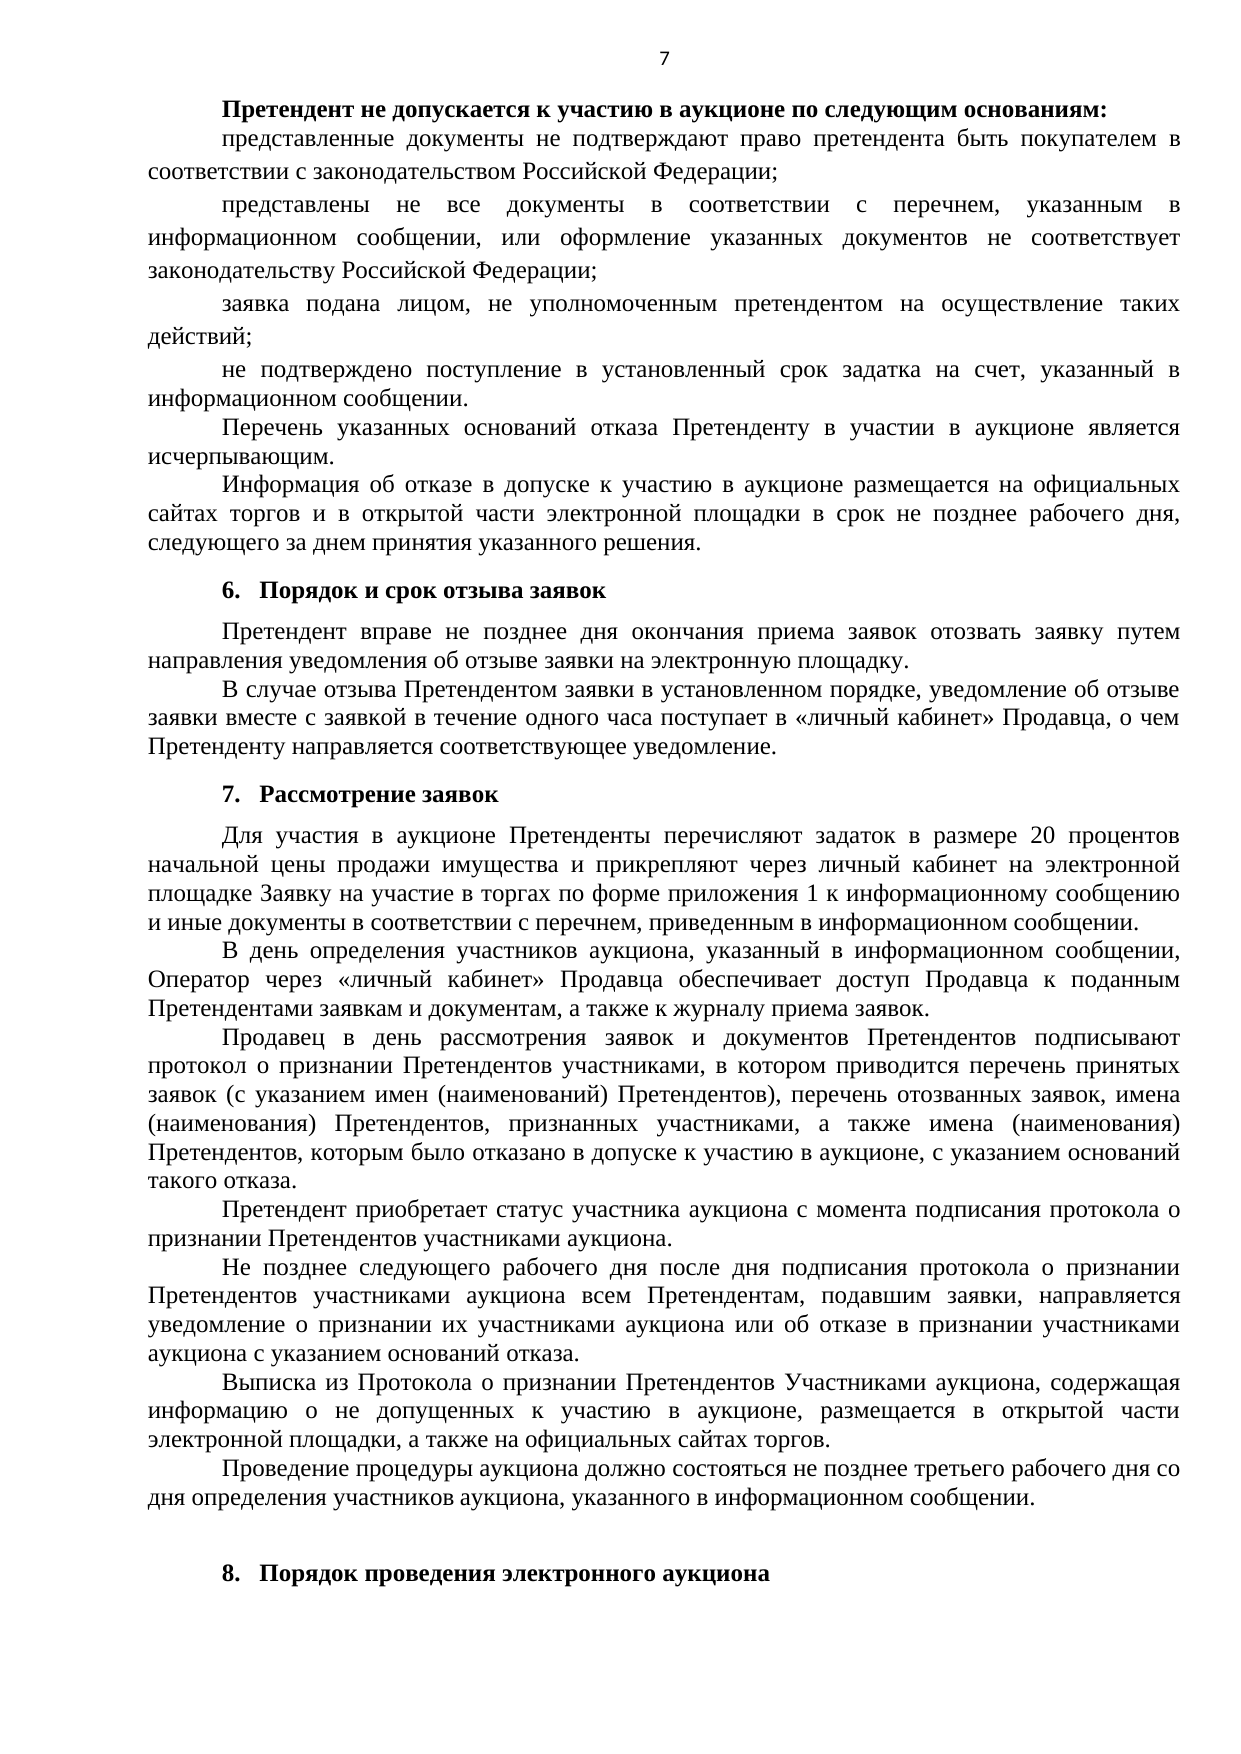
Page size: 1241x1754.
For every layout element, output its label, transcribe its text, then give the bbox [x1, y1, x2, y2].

text Выписка из Протокола о признании Претендентов Участниками аукциона, содержащая информацию о не допущенных к участию в аукционе, размещается в открытой части электронной площадки, а также на официальных сайтах торгов. [148, 1367, 1181, 1453]
text В случае отзыва Претендентом заявки в установленном порядке, уведомление об отзыве заявки вместе с заявкой в течение одного часа поступает в «личный кабинет» Продавца, о чем Претенденту направляется соответствующее уведомление. [148, 674, 1181, 760]
list Порядок и срок отзыва заявок [222, 575, 1181, 604]
text Продавец в день рассмотрения заявок и документов Претендентов подписывают протокол о признании Претендентов участниками, в котором приводится перечень принятых заявок (с указанием имен (наименований) Претендентов), перечень отозванных заявок, имена (наименования) Претендентов, признанных участниками, а также имена (наименования) Претендентов, которым было отказано в допуске к участию в аукционе, с указанием оснований такого отказа. [148, 1022, 1181, 1194]
text не подтверждено поступление в установленный срок задатка на счет, указанный в информационном сообщении. [148, 354, 1181, 412]
text Не позднее следующего рабочего дня после дня подписания протокола о признании Претендентов участниками аукциона всем Претендентам, подавшим заявки, направляется уведомление о признании их участниками аукциона или об отказе в признании участниками аукциона с указанием оснований отказа. [148, 1252, 1181, 1367]
text Перечень указанных оснований отказа Претенденту в участии в аукционе является исчерпывающим. [148, 412, 1181, 469]
text Претендент приобретает статус участника аукциона с момента подписания протокола о признании Претендентов участниками аукциона. [148, 1194, 1181, 1252]
text В день определения участников аукциона, указанный в информационном сообщении, Оператор через «личный кабинет» Продавца обеспечивает доступ Продавца к поданным Претендентами заявкам и документам, а также к журналу приема заявок. [148, 935, 1181, 1022]
text представленные документы не подтверждают право претендента быть покупателем в соответствии с законодательством Российской Федерации; [148, 123, 1181, 185]
text Претендент не допускается к участию в аукционе по следующим основаниям: [148, 94, 1181, 123]
text заявка подана лицом, не уполномоченным претендентом на осуществление таких действий; [148, 288, 1181, 350]
text Претендент вправе не позднее дня окончания приема заявок отозвать заявку путем направления уведомления об отзыве заявки на электронную площадку. [148, 616, 1181, 674]
list Рассмотрение заявок [222, 779, 1181, 808]
text Информация об отказе в допуске к участию в аукционе размещается на официальных сайтах торгов и в открытой части электронной площадки в срок не позднее рабочего дня, следующего за днем принятия указанного решения. [148, 469, 1181, 556]
text Проведение процедуры аукциона должно состояться не позднее третьего рабочего дня со дня определения участников аукциона, указанного в информационном сообщении. [148, 1453, 1181, 1511]
list Порядок проведения электронного аукциона [222, 1558, 1181, 1587]
text Для участия в аукционе Претенденты перечисляют задаток в размере 20 процентов начальной цены продажи имущества и прикрепляют через личный кабинет на электронной площадке Заявку на участие в торгах по форме приложения 1 к информационному сообщению и иные документы в соответствии с перечнем, приведенным в информационном сообщении. [148, 820, 1181, 935]
text представлены не все документы в соответствии с перечнем, указанным в информационном сообщении, или оформление указанных документов не соответствует законодательству Российской Федерации; [148, 189, 1181, 284]
